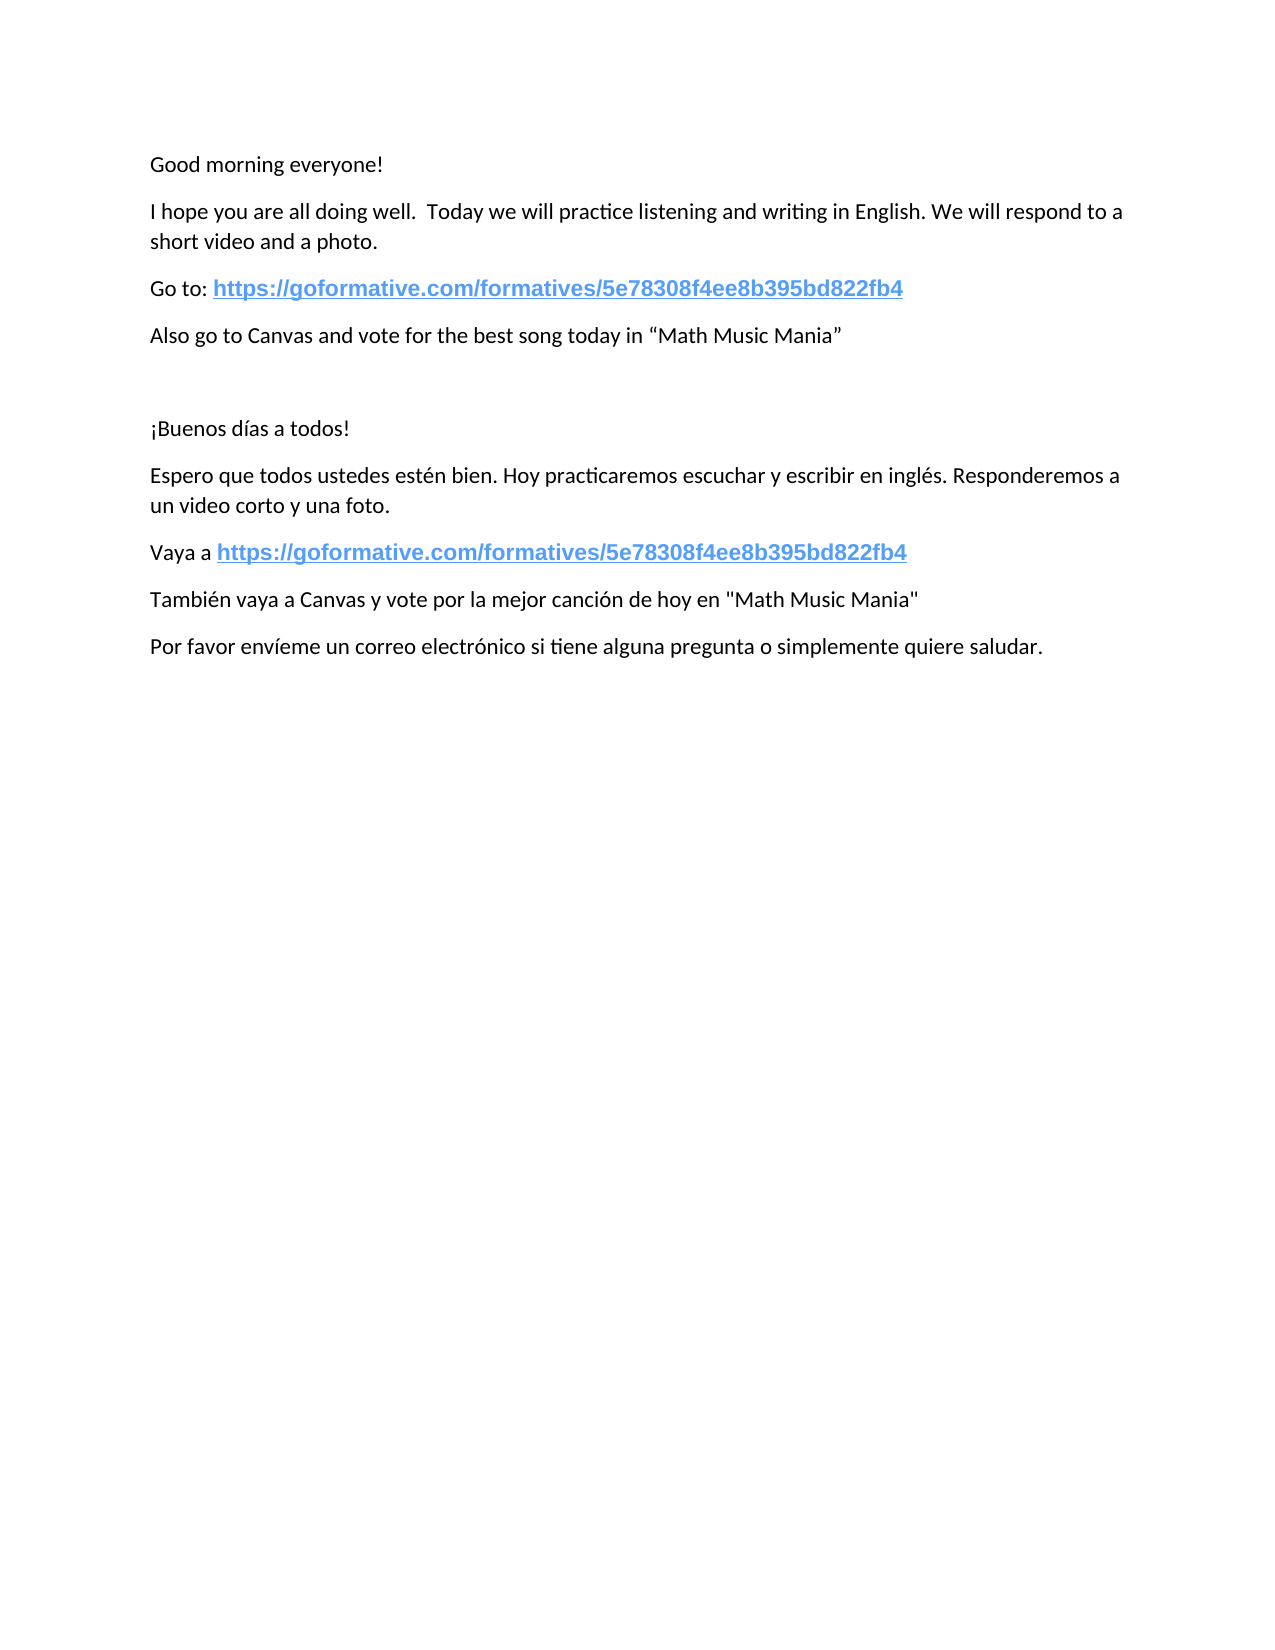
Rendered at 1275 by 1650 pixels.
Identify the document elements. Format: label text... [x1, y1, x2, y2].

text Also go to Canvas and vote for the best song today in “Math Music Mania” [150, 321, 1125, 349]
text Vaya a https://goformative.com/formatives/5e78308f4ee8b395bd822fb4 [150, 538, 1125, 567]
text ¡Buenos días a todos! [150, 414, 1125, 443]
text Good morning everyone! [150, 150, 1125, 178]
text Por favor envíeme un correo electrónico si tiene alguna pregunta o simplemente quiere saludar. [150, 632, 1125, 660]
text También vaya a Canvas y vote por la mejor canción de hoy en "Math Music Mania" [150, 585, 1125, 613]
text Espero que todos ustedes estén bien. Hoy practicaremos escuchar y escribir en inglés. Responderemos a un video corto y una foto. [150, 461, 1125, 520]
text I hope you are all doing well. Today we will practice listening and writing in English. We will respond to a short video and a photo. [150, 197, 1125, 255]
text Go to: https://goformative.com/formatives/5e78308f4ee8b395bd822fb4 [150, 274, 1125, 302]
